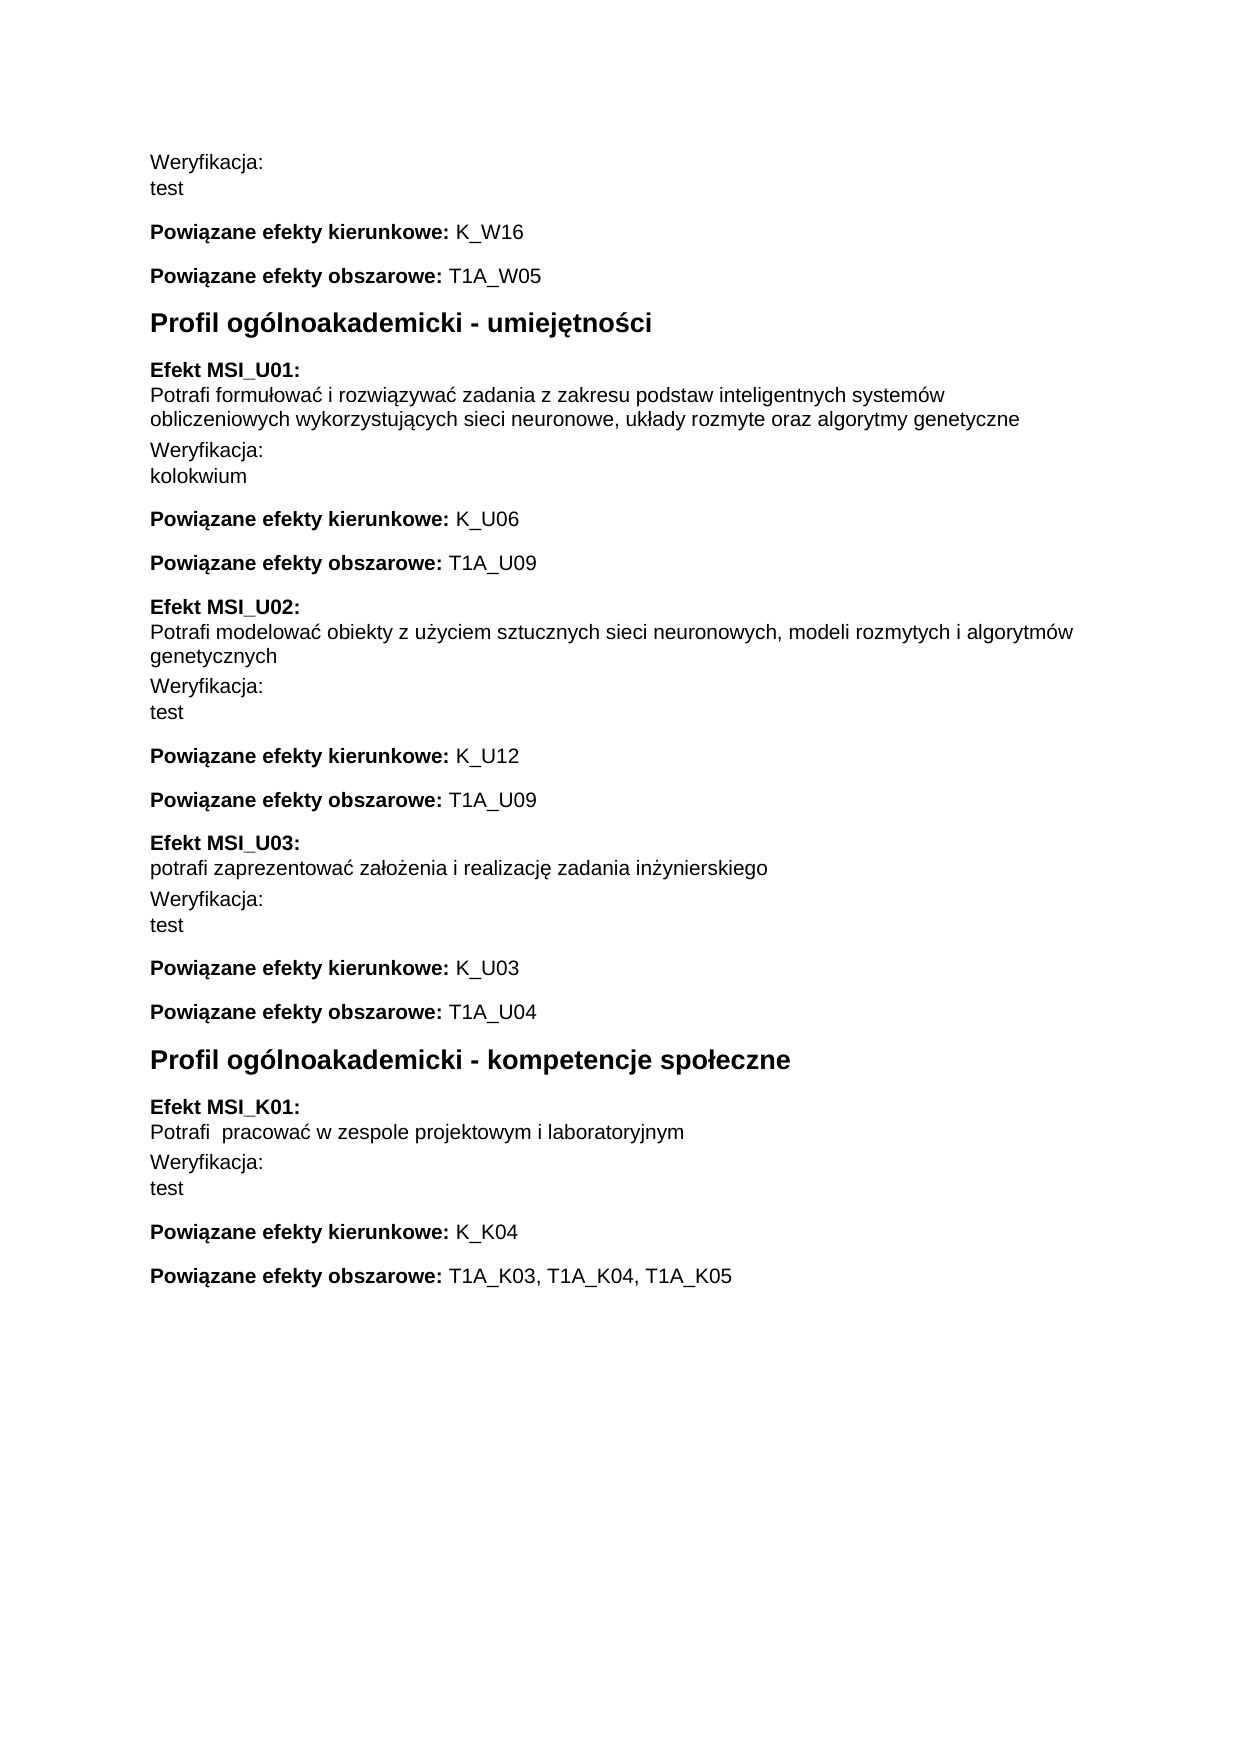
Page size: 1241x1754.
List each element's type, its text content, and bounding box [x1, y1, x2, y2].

text Potrafi formułować i rozwiązywać zadania z zakresu podstaw inteligentnych systemów obliczeniowych wykorzystujących sieci neuronowe, układy rozmyte oraz algorytmy genetyczne [150, 383, 1090, 431]
text Powiązane efekty obszarowe: T1A_U04 [150, 1000, 1090, 1024]
text Weryfikacja: [150, 674, 1090, 698]
text Potrafi modelować obiekty z użyciem sztucznych sieci neuronowych, modeli rozmytych i algorytmów genetycznych [150, 620, 1090, 668]
text Potrafi pracować w zespole projektowym i laboratoryjnym [150, 1120, 1090, 1144]
text test [150, 1176, 1090, 1200]
subtitle Profil ogólnoakademicki - umiejętności [150, 307, 1090, 338]
text test [150, 176, 1090, 200]
text Powiązane efekty obszarowe: T1A_W05 [150, 263, 1090, 287]
text test [150, 912, 1090, 936]
text Powiązane efekty obszarowe: T1A_K03, T1A_K04, T1A_K05 [150, 1263, 1090, 1287]
text kolokwium [150, 463, 1090, 487]
text Powiązane efekty kierunkowe: K_W16 [150, 220, 1090, 244]
text Powiązane efekty kierunkowe: K_K04 [150, 1220, 1090, 1244]
text Efekt MSI_K01: [150, 1095, 1090, 1119]
text Weryfikacja: [150, 1150, 1090, 1174]
text Powiązane efekty kierunkowe: K_U03 [150, 956, 1090, 980]
text Powiązane efekty obszarowe: T1A_U09 [150, 787, 1090, 811]
text Powiązane efekty kierunkowe: K_U06 [150, 507, 1090, 531]
text Powiązane efekty kierunkowe: K_U12 [150, 744, 1090, 768]
text Efekt MSI_U01: [150, 358, 1090, 382]
text Weryfikacja: [150, 886, 1090, 910]
text potrafi zaprezentować założenia i realizację zadania inżynierskiego [150, 856, 1090, 880]
text Efekt MSI_U03: [150, 831, 1090, 855]
subtitle Profil ogólnoakademicki - kompetencje społeczne [150, 1044, 1090, 1075]
text Efekt MSI_U02: [150, 595, 1090, 619]
text Powiązane efekty obszarowe: T1A_U09 [150, 551, 1090, 575]
text Weryfikacja: [150, 437, 1090, 461]
text test [150, 700, 1090, 724]
text Weryfikacja: [150, 150, 1090, 174]
